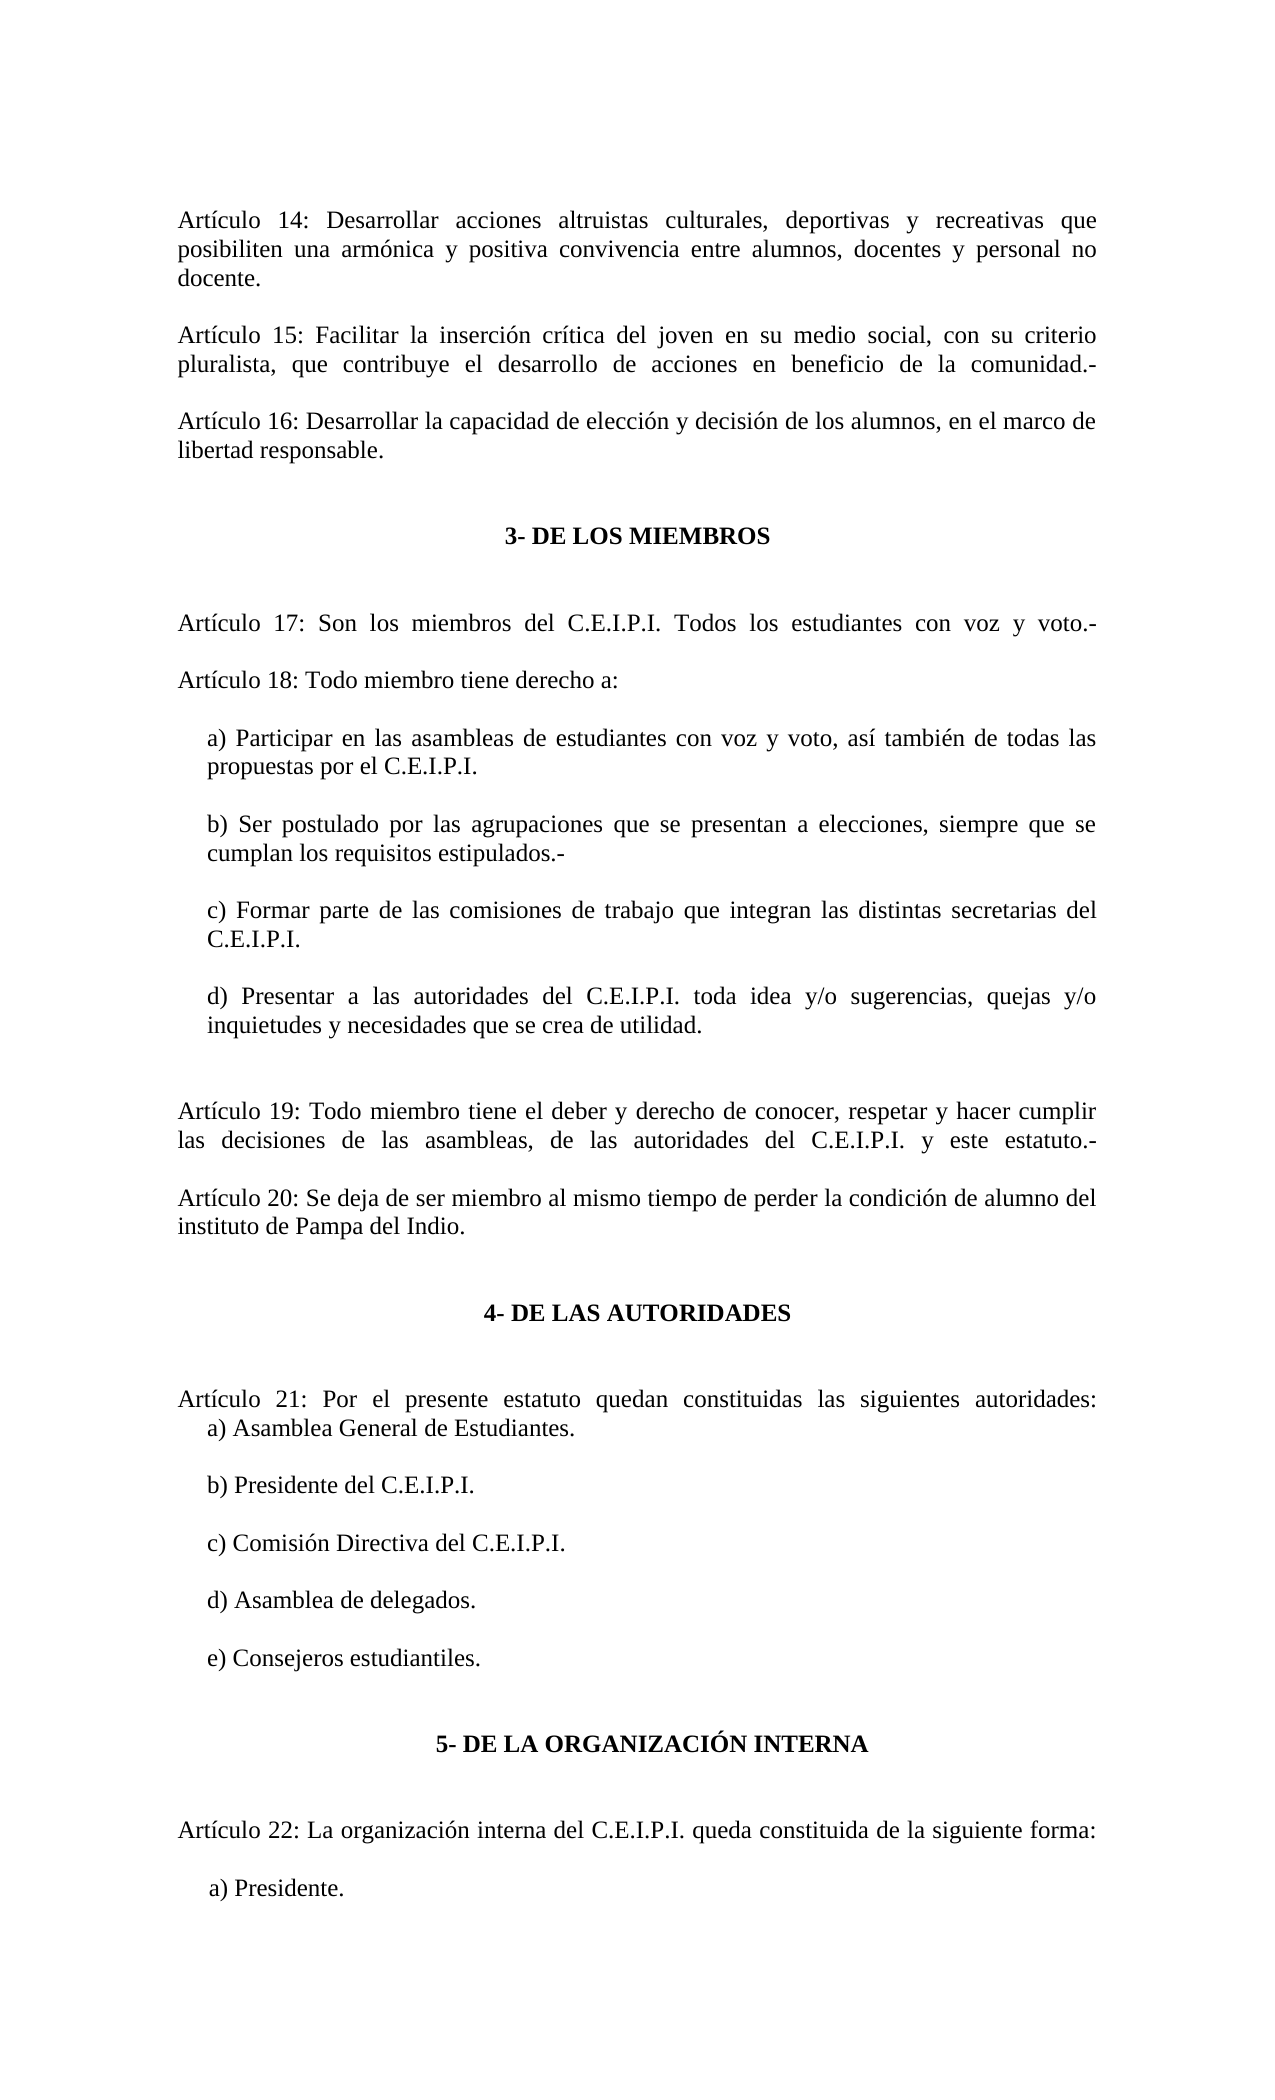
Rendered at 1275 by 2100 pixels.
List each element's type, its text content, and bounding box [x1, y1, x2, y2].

text c) Comisión Directiva del C.E.I.P.I. [177, 1499, 1098, 1556]
text Artículo 21: Por el presente estatuto quedan constituidas las siguientes autoridades: a) Asamblea General de Estudiantes. [177, 1384, 1098, 1441]
text Artículo 14: Desarrollar acciones altruistas culturales, deportivas y recreativas que posibiliten una armónica y positiva convivencia entre alumnos, docentes y personal no docente. Artículo 15: Facilitar la inserción crítica del joven en su medio social, con su criterio pluralista, que contribuye el desarrollo de acciones en beneficio de la comunidad.- Artículo 16: Desarrollar la capacidad de elección y decisión de los alumnos, en el marco de libertad responsable. [177, 148, 1098, 464]
text 3- DE LOS MIEMBROS [177, 464, 1098, 550]
text a) Presidente. [177, 1873, 1098, 1901]
text 5- DE LA ORGANIZACIÓN INTERNA [177, 1671, 1098, 1758]
text a) Participar en las asambleas de estudiantes con voz y voto, así también de todas las propuestas por el C.E.I.P.I. [207, 694, 1098, 780]
text Artículo 22: La organización interna del C.E.I.P.I. queda constituida de la siguiente forma: [177, 1815, 1098, 1873]
text b) Ser postulado por las agrupaciones que se presentan a elecciones, siempre que se cumplan los requisitos estipulados.- [207, 780, 1098, 866]
text 4- DE LAS AUTORIDADES [177, 1240, 1098, 1326]
text c) Formar parte de las comisiones de trabajo que integran las distintas secretarias del C.E.I.P.I. [207, 866, 1098, 953]
text b) Presidente del C.E.I.P.I. [177, 1441, 1098, 1499]
text d) Presentar a las autoridades del C.E.I.P.I. toda idea y/o sugerencias, quejas y/o inquietudes y necesidades que se crea de utilidad. [207, 953, 1098, 1039]
text Artículo 19: Todo miembro tiene el deber y derecho de conocer, respetar y hacer cumplir las decisiones de las asambleas, de las autoridades del C.E.I.P.I. y este estatuto.- Artículo 20: Se deja de ser miembro al mismo tiempo de perder la condición de alumno del instituto de Pampa del Indio. [177, 1039, 1098, 1240]
text Artículo 17: Son los miembros del C.E.I.P.I. Todos los estudiantes con voz y voto.- Artículo 18: Todo miembro tiene derecho a: [177, 550, 1098, 694]
text d) Asamblea de delegados. [177, 1556, 1098, 1614]
text e) Consejeros estudiantiles. [177, 1614, 1098, 1671]
